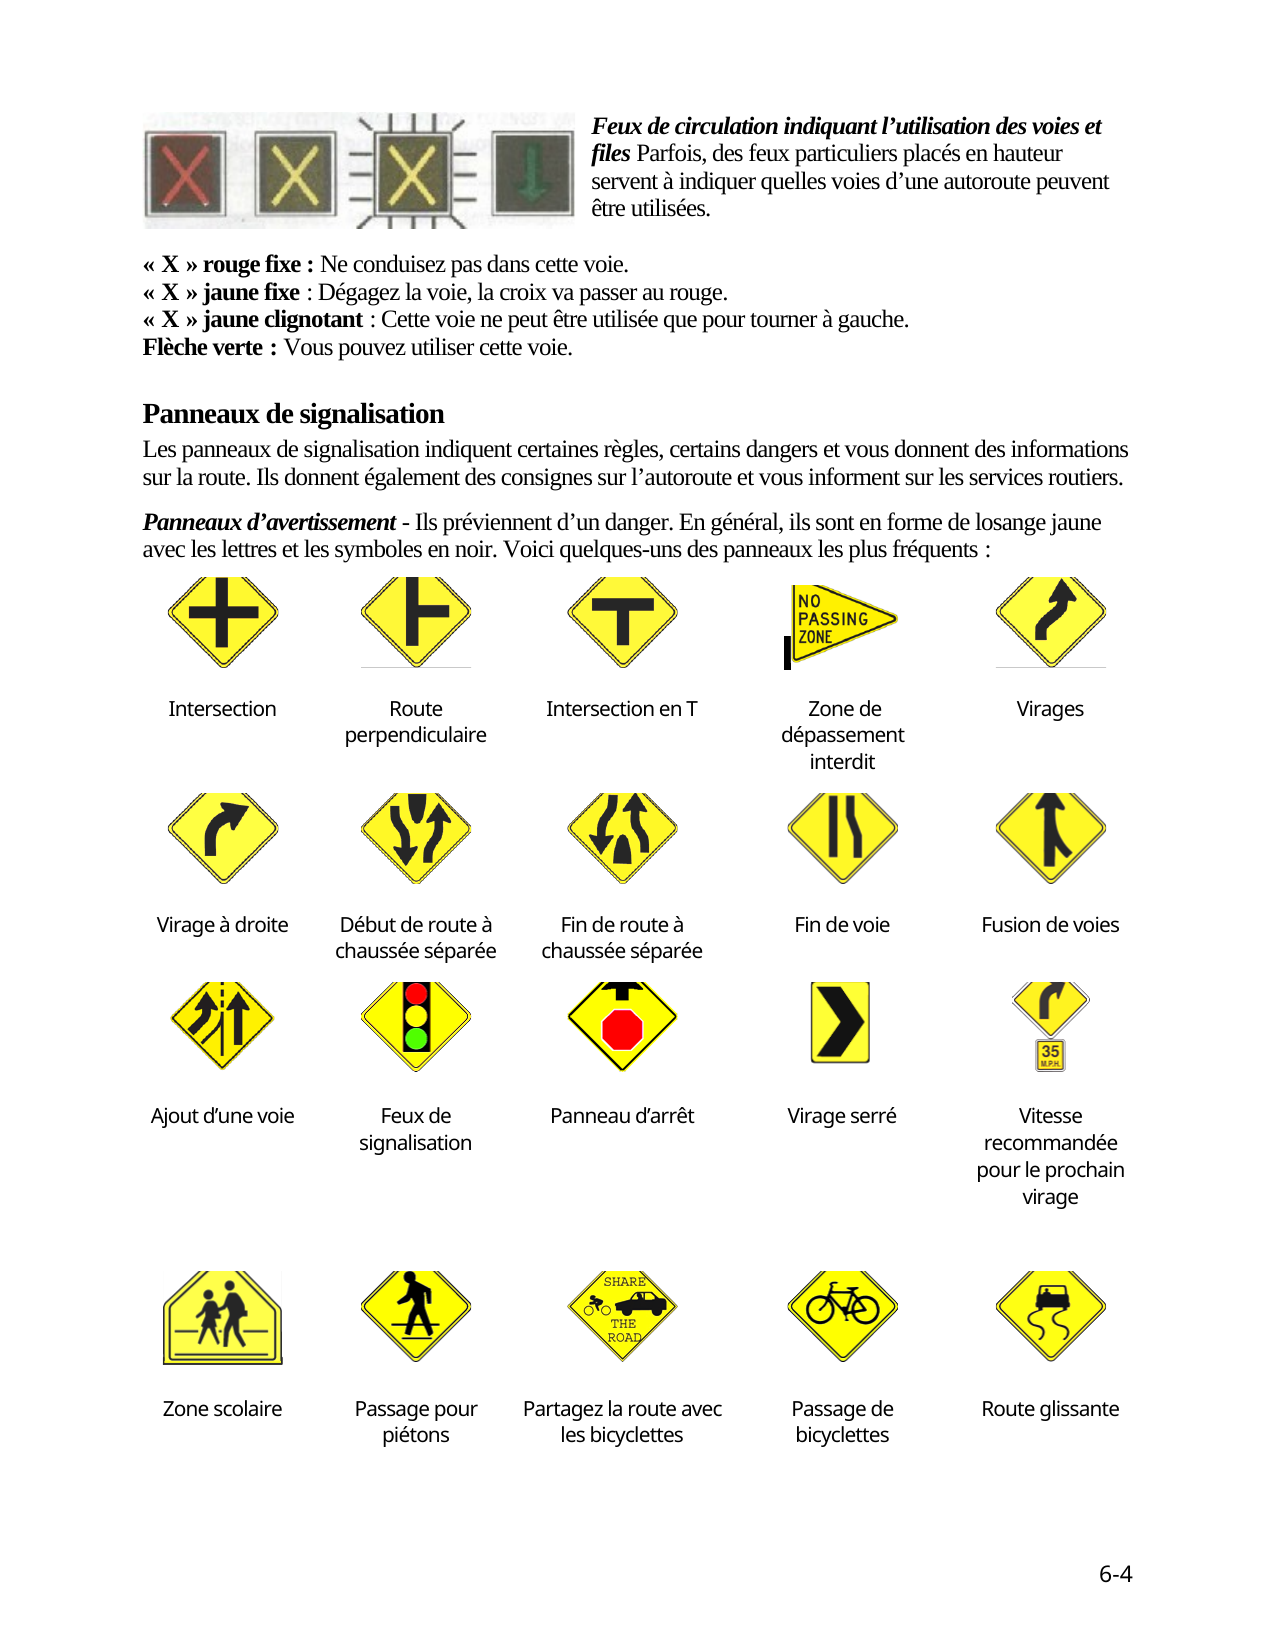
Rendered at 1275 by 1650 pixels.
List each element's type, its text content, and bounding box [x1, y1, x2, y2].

picture [167, 577, 279, 668]
table_header [951, 578, 1151, 695]
table_cell Route glissante [951, 1395, 1151, 1466]
picture [361, 982, 472, 1072]
table_header [124, 578, 322, 695]
table_cell Zone de dépassement interdit [735, 695, 951, 793]
picture [361, 577, 472, 668]
picture [162, 1271, 284, 1367]
table_cell Intersection [124, 695, 322, 793]
table_cell [323, 793, 510, 911]
picture [995, 577, 1107, 668]
table_cell Virages [951, 695, 1151, 793]
picture [167, 793, 279, 884]
picture [800, 982, 886, 1075]
text Panneaux d’avertissement - Ils préviennent d’un danger. En général, ils sont en forme de losange jaune avec les lettres et les symboles en noir. Voici quelques-uns des panneaux les plus fréquents : [142, 508, 1132, 563]
table_cell [951, 793, 1151, 911]
table_cell [735, 982, 951, 1102]
table_cell Panneau d’arrêt [510, 1102, 735, 1272]
table_cell Zone scolaire [124, 1395, 322, 1466]
table_cell Passage de bicyclettes [735, 1395, 951, 1466]
table_cell Ajout d’une voie [124, 1102, 322, 1272]
table_header [510, 578, 735, 695]
picture [361, 1271, 472, 1362]
picture [567, 1271, 678, 1362]
picture [995, 1271, 1107, 1362]
picture [361, 793, 472, 884]
picture [1012, 982, 1090, 1072]
text Les panneaux de signalisation indiquent certaines règles, certains dangers et vous donnent des informations sur la route. Ils donnent également des consignes sur l’autoroute et vous informent sur les services routiers. [142, 436, 1132, 491]
table_cell [510, 793, 735, 911]
table_cell Fusion de voies [951, 911, 1151, 982]
table_cell [323, 982, 510, 1102]
picture [567, 793, 678, 884]
table_cell Virage à droite [124, 911, 322, 982]
table_cell Fin de voie [735, 911, 951, 982]
subtitle Panneaux de signalisation [142, 398, 1132, 430]
table_cell Passage pour piétons [323, 1395, 510, 1466]
text « X » rouge fixe : Ne conduisez pas dans cette voie. « X » jaune fixe : Dégagez la voie, la croix va passer au rouge. « X » jaune clignotant : Cette voie ne peut être utilisée que pour tourner à gauche. Flèche verte : Vous pouvez utiliser cette voie. [142, 251, 1132, 361]
table_cell Virage serré [735, 1102, 951, 1272]
table_header [735, 578, 951, 695]
table_cell [951, 982, 1151, 1102]
picture [995, 793, 1107, 884]
table_cell [951, 1272, 1151, 1394]
table_cell [510, 982, 735, 1102]
picture [787, 1271, 898, 1362]
table_cell Vitesse recommandée pour le prochain virage [951, 1102, 1151, 1272]
picture [567, 577, 678, 668]
table_cell [735, 1272, 951, 1394]
table_cell Intersection en T [510, 695, 735, 793]
table_cell [510, 1272, 735, 1394]
table_header [323, 578, 510, 695]
table_cell [124, 1272, 322, 1394]
table_cell Début de route à chaussée séparée [323, 911, 510, 982]
table_cell [124, 793, 322, 911]
table_cell Fin de route à chaussée séparée [510, 911, 735, 982]
table_cell Route perpendiculaire [323, 695, 510, 793]
table_cell [124, 982, 322, 1102]
picture [790, 585, 902, 663]
picture [787, 793, 898, 884]
table_cell [735, 793, 951, 911]
table_cell [323, 1272, 510, 1394]
table_cell Partagez la route avec les bicyclettes [510, 1395, 735, 1466]
picture [163, 982, 283, 1072]
picture [142, 112, 576, 229]
picture [567, 982, 678, 1072]
table_cell Feux de signalisation [323, 1102, 510, 1272]
text Feux de circulation indiquant l’utilisation des voies et files Parfois, des feux particuliers placés en hauteur servent à indiquer quelles voies d’une autoroute peuvent être utilisées. [576, 112, 1132, 222]
